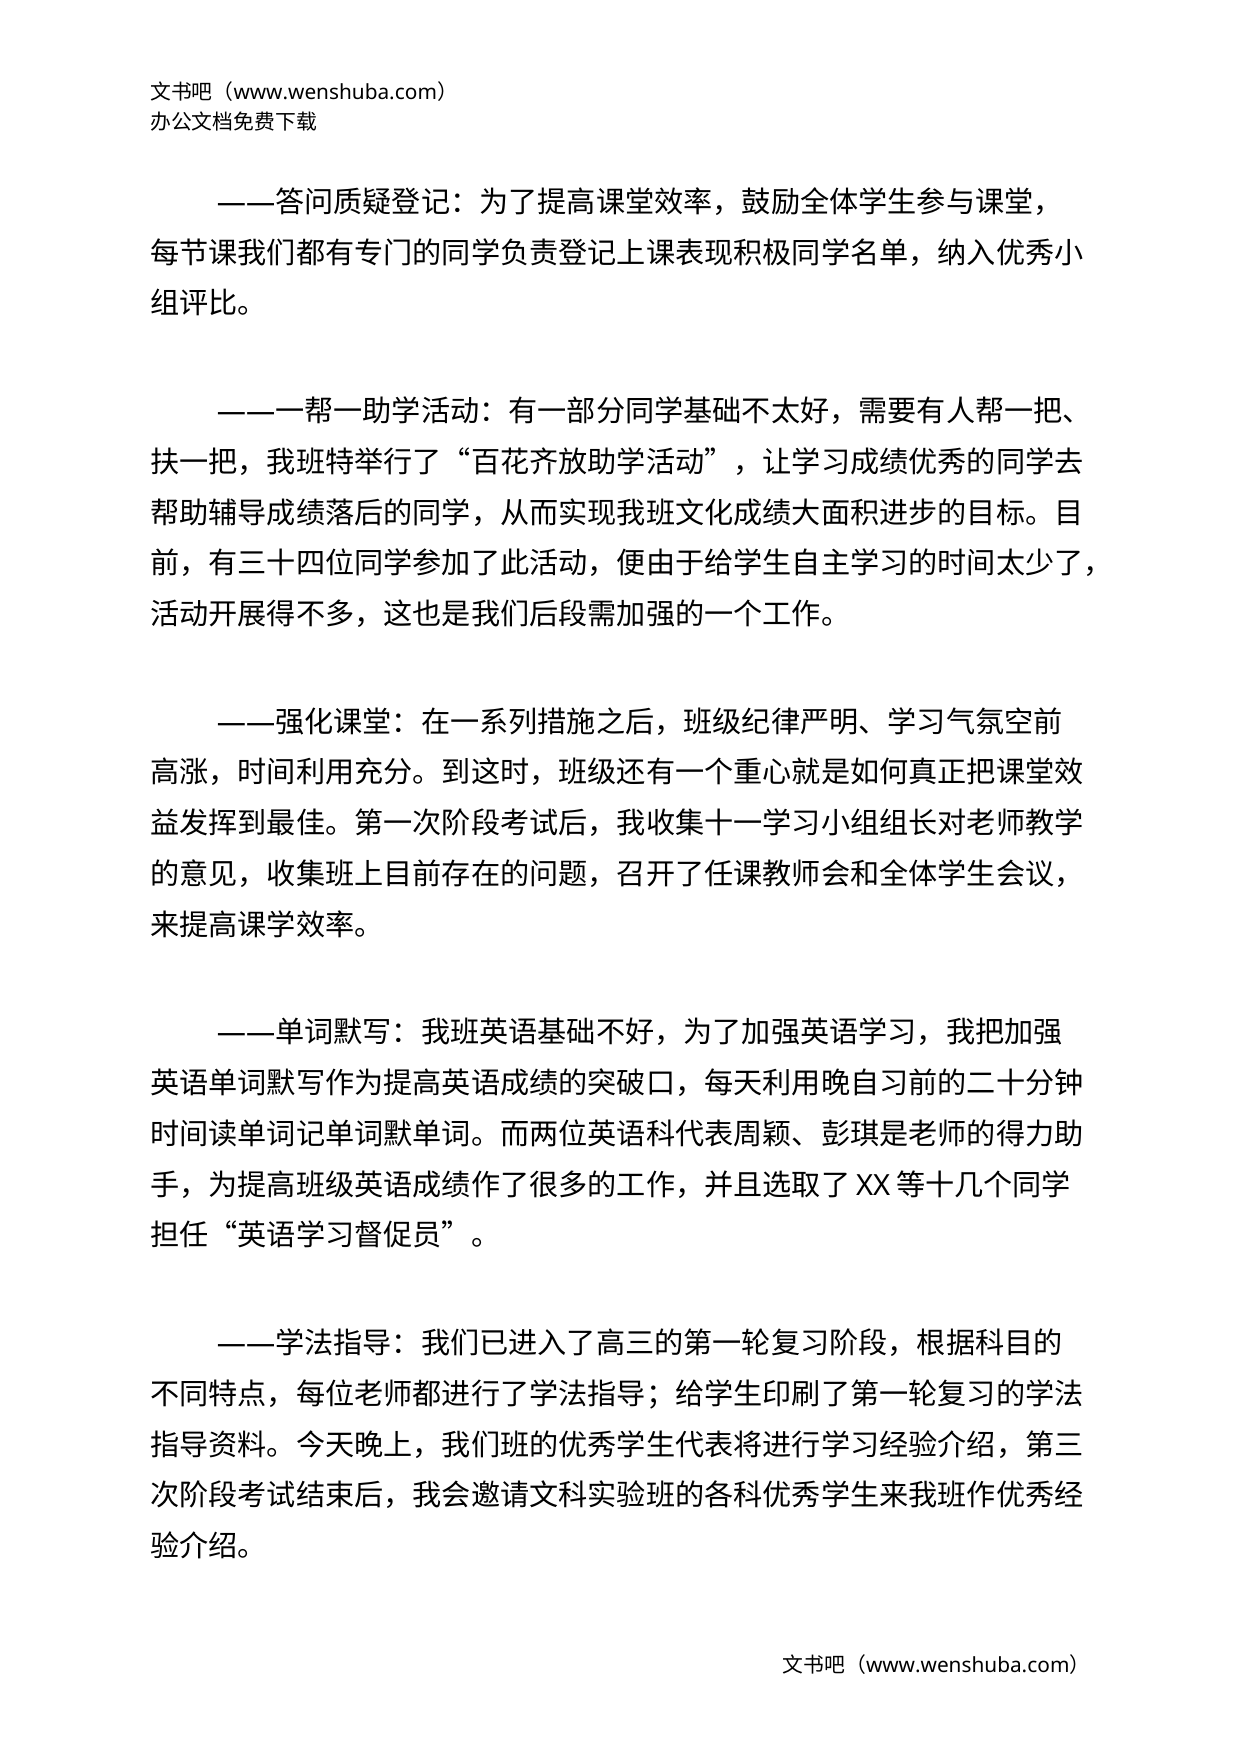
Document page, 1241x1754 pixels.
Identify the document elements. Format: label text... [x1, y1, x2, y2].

text ——一帮一助学活动：有一部分同学基础不太好，需要有人帮一把、扶一把，我班特举行了“百花齐放助学活动”，让学习成绩优秀的同学去帮助辅导成绩落后的同学，从而实现我班文化成绩大面积进步的目标。目前，有三十四位同学参加了此活动，便由于给学生自主学习的时间太少了，活动开展得不多，这也是我们后段需加强的一个工作。 [150, 388, 1090, 633]
text ——强化课堂：在一系列措施之后，班级纪律严明、学习气氛空前高涨，时间利用充分。到这时，班级还有一个重心就是如何真正把课堂效益发挥到最佳。第一次阶段考试后，我收集十一学习小组组长对老师教学的意见，收集班上目前存在的问题，召开了任课教师会和全体学生会议，来提高课学效率。 [150, 698, 1090, 943]
text ——单词默写：我班英语基础不好，为了加强英语学习，我把加强英语单词默写作为提高英语成绩的突破口，每天利用晚自习前的二十分钟时间读单词记单词默单词。而两位英语科代表周颖、彭琪是老师的得力助手，为提高班级英语成绩作了很多的工作，并且选取了XX等十几个同学担任“英语学习督促员”。 [150, 1009, 1090, 1254]
text ——学法指导：我们已进入了高三的第一轮复习阶段，根据科目的不同特点，每位老师都进行了学法指导；给学生印刷了第一轮复习的学法指导资料。今天晚上，我们班的优秀学生代表将进行学习经验介绍，第三次阶段考试结束后，我会邀请文科实验班的各科优秀学生来我班作优秀经验介绍。 [150, 1319, 1090, 1565]
text ——答问质疑登记：为了提高课堂效率，鼓励全体学生参与课堂，每节课我们都有专门的同学负责登记上课表现积极同学名单，纳入优秀小组评比。 [150, 178, 1090, 322]
